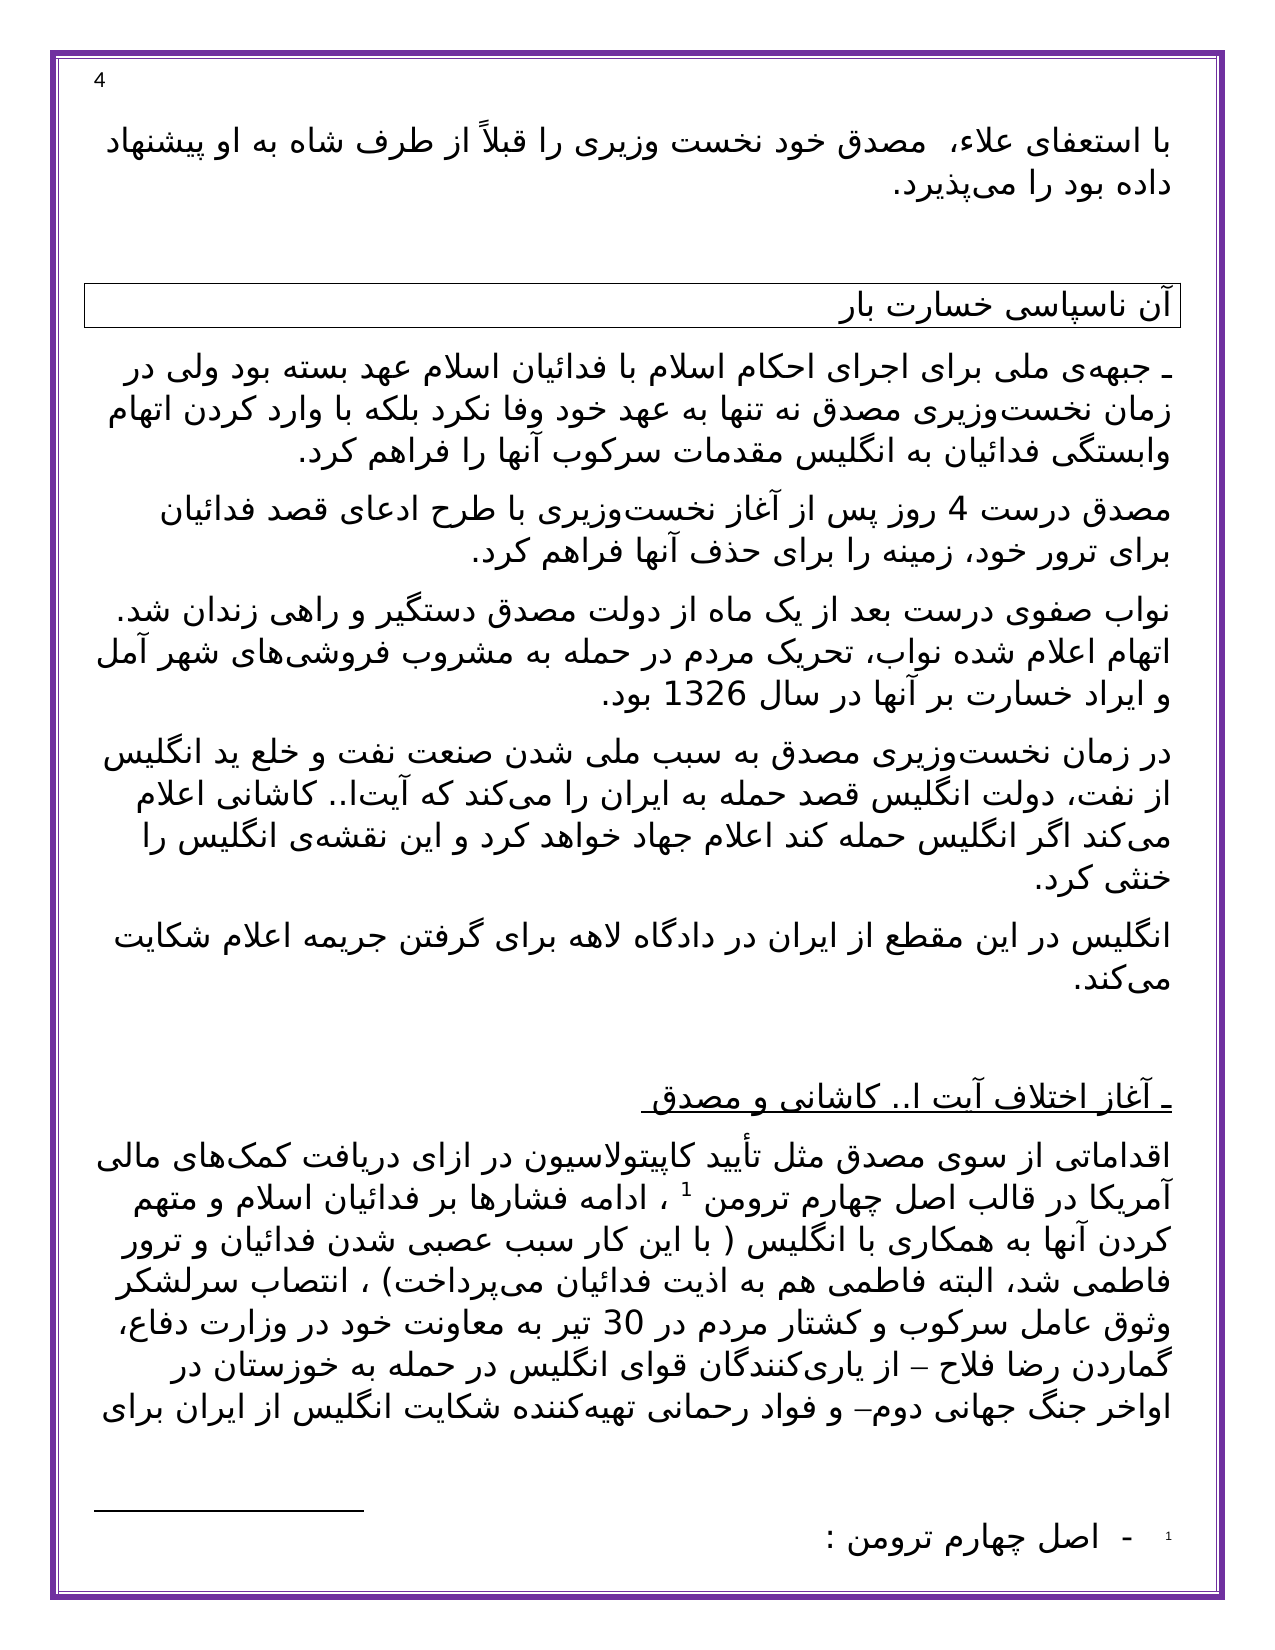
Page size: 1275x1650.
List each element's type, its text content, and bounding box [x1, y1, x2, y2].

text انگلیس در این مقطع از ایران در دادگاه لاهه برای گرفتن جریمه اعلام شکایت می‌کند. [94, 917, 1172, 997]
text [94, 1136, 1172, 1427]
text آن ناسپاسی خسارت بار [85, 284, 1180, 327]
text مصدق درست 4 روز پس از آغاز نخست‌وزیری با طرح ادعای قصد فدائیان برای ترور خود، زمینه را برای حذف آنها فراهم کرد. [94, 490, 1172, 571]
text ـ آغاز اختلاف آیت ا.. کاشانی و مصدق [94, 1078, 1172, 1117]
text نواب صفوی درست بعد از یک ماه از دولت مصدق دستگیر و راهی زندان شد. اتهام اعلام شده نواب، تحریک مردم در حمله به مشروب فروشی‌های شهر آمل و ایراد خسارت بر آنها در سال 1326 بود. [94, 590, 1172, 713]
text ـ جبهه‌ی ملی برای اجرای احکام اسلام با فدائیان اسلام عهد بسته بود ولی در زمان نخست‌وزیری مصدق نه تنها به عهد خود وفا نکرد بلکه با وارد کردن اتهام وابستگی فدائیان به انگلیس مقدمات سرکوب آنها را فراهم کرد. [94, 347, 1172, 470]
text در زمان نخست‌وزیری مصدق به سبب ملی شدن صنعت نفت و خلع ید انگلیس از نفت، دولت انگلیس قصد حمله به ایران را می‌کند که آیت‌ا.. کاشانی اعلام می‌کند اگر انگلیس حمله کند اعلام جهاد خواهد کرد و این نقشه‌ی انگلیس را خنثی کرد. [94, 732, 1172, 897]
text با استعفای علاء، مصدق خود نخست وزیری را قبلاً از طرف شاه به او پیشنهاد داده بود را می‌پذیرد. [94, 122, 1172, 202]
